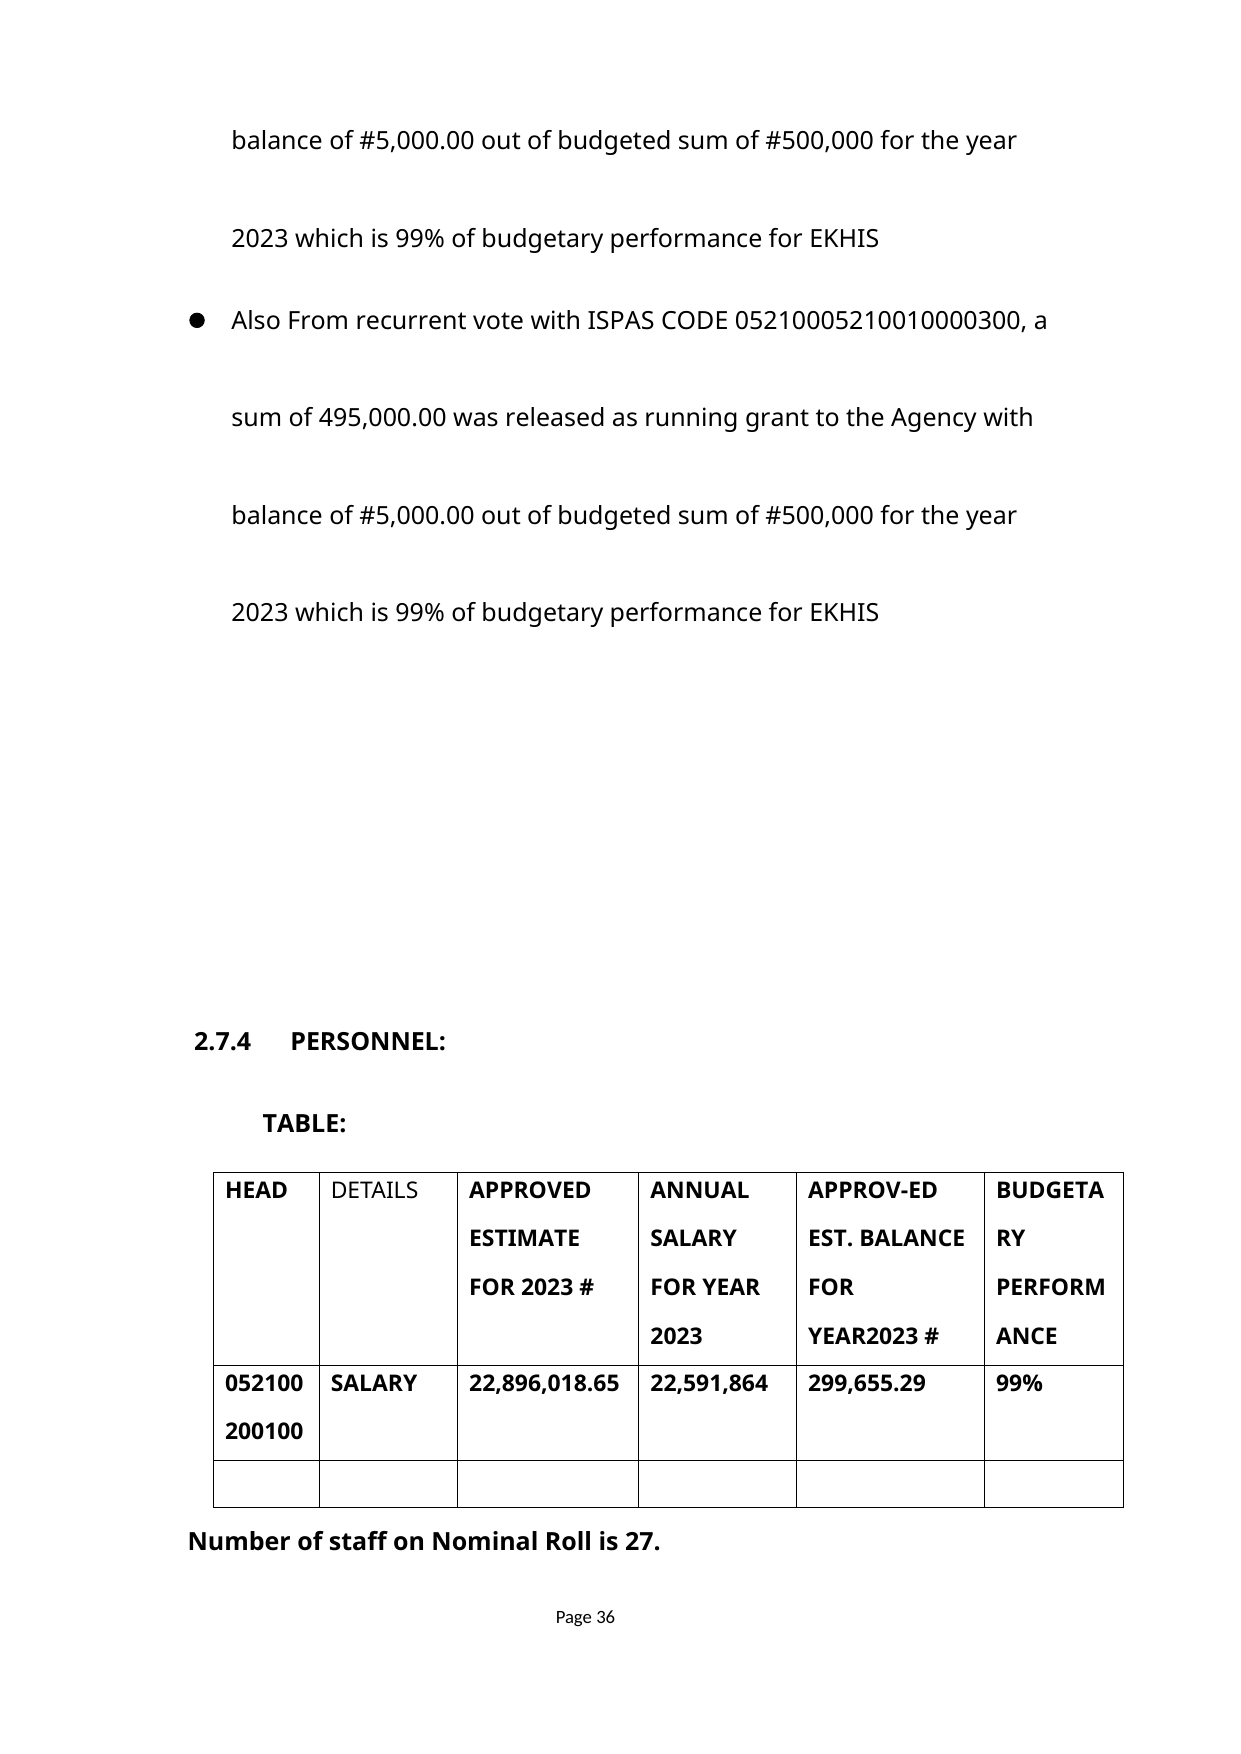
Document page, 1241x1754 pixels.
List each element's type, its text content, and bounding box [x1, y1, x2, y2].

table_cell [985, 1461, 1123, 1507]
list Also From recurrent vote with ISPAS CODE 05210005210010000300, a sum of 495,000.00 was released as running grant to the Agency with balance of #5,000.00 out of budgeted sum of #500,000 for the year 2023 which is 99% of budgetary performance for EKHIS [187, 287, 1053, 644]
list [187, 108, 1053, 270]
text Number of staff on Nominal Roll is 27. [187, 1508, 1053, 1573]
table_cell [214, 1461, 319, 1507]
table_cell [639, 1461, 796, 1507]
text TABLE: [187, 1090, 1053, 1155]
table_cell 99% [985, 1366, 1123, 1460]
table_cell SALARY [320, 1366, 457, 1460]
table_header APPROVED ESTIMATE FOR 2023 # [458, 1173, 638, 1365]
table_header DETAILS [320, 1173, 457, 1365]
table_cell 052100200100 [214, 1366, 319, 1460]
table_cell 299,655.29 [797, 1366, 984, 1460]
table_cell [797, 1461, 984, 1507]
table_header BUDGETARY PERFORMANCE [985, 1173, 1123, 1365]
table_cell 22,591,864 [639, 1366, 796, 1460]
table_cell 22,896,018.65 [458, 1366, 638, 1460]
table_header ANNUAL SALARY FOR YEAR 2023 [639, 1173, 796, 1365]
table_cell [320, 1461, 457, 1507]
table_cell [458, 1461, 638, 1507]
table_header APPROV-ED EST. BALANCE FOR YEAR2023 # [797, 1173, 984, 1365]
text 2.7.4 PERSONNEL: [187, 1008, 1053, 1073]
table_header HEAD [214, 1173, 319, 1365]
